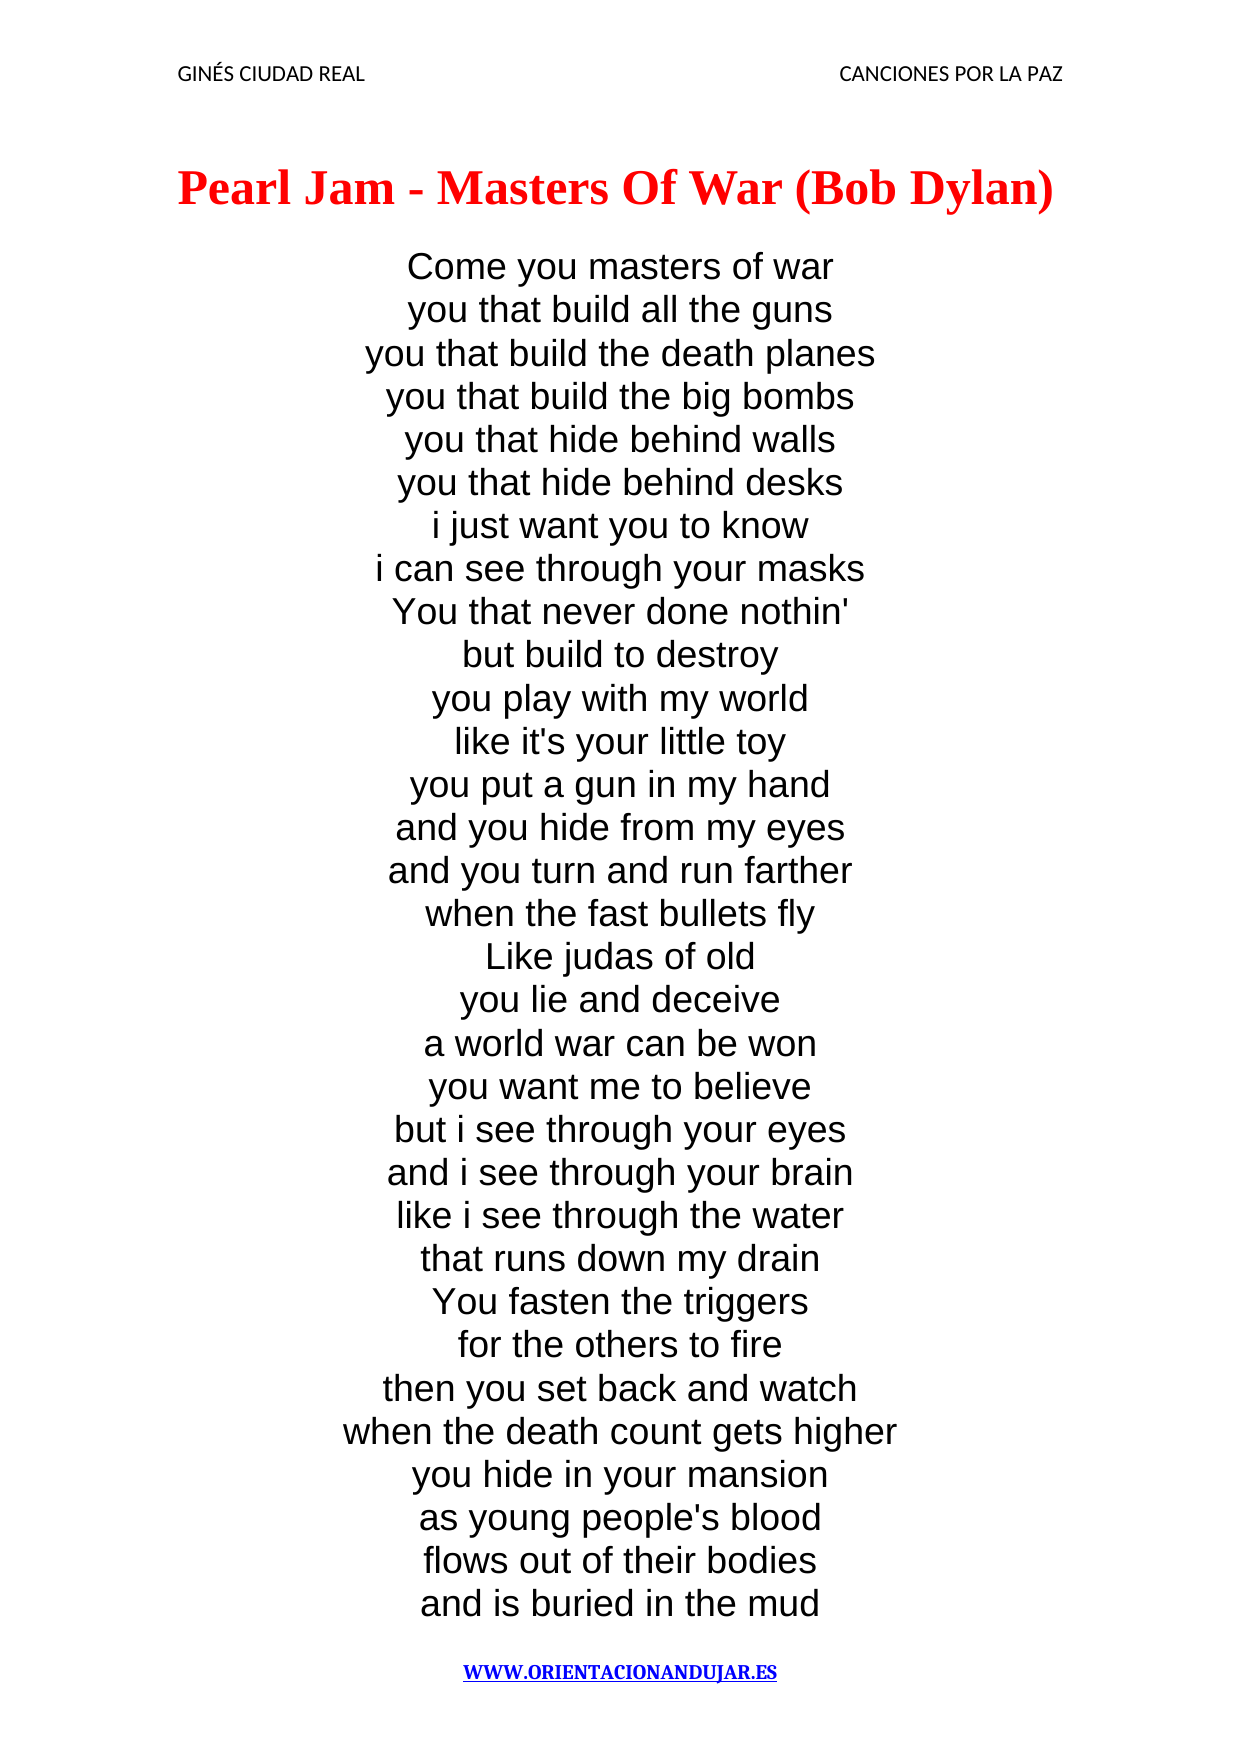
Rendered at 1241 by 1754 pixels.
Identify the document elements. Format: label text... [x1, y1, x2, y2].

text Pearl Jam - Masters Of War (Bob Dylan) [177, 158, 1063, 215]
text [177, 244, 1063, 1624]
